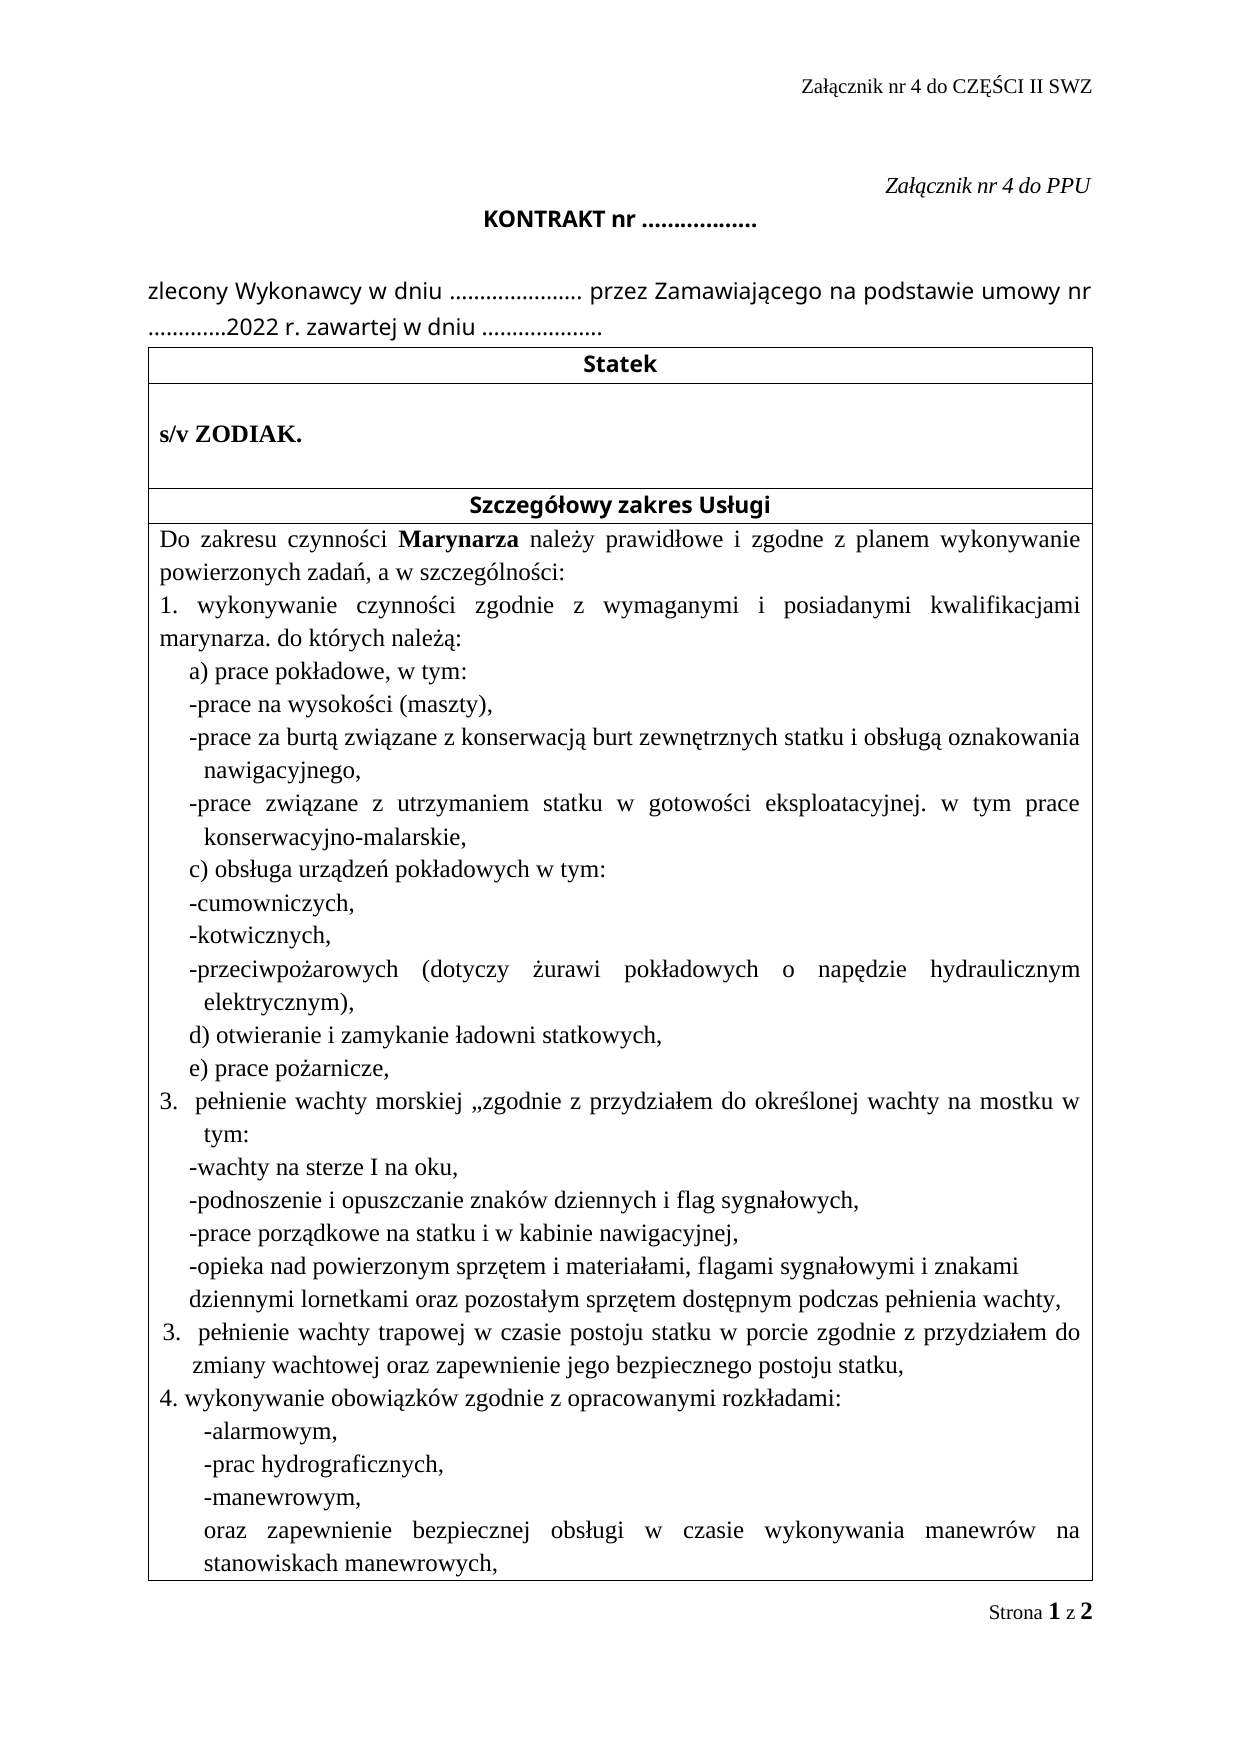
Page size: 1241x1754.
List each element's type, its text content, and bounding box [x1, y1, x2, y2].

table_cell Szczegółowy zakres Usługi [149, 489, 1092, 523]
text Załącznik nr 4 do PPU [148, 173, 1093, 199]
table_cell s/v ZODIAK. [149, 384, 1092, 487]
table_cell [149, 524, 1092, 1580]
text zlecony Wykonawcy w dniu …………………. przez Zamawiającego na podstawie umowy nr ………….2022 r. zawartej w dniu ……………….. [148, 275, 1093, 342]
table_header Statek [149, 348, 1092, 382]
text KONTRAKT nr ……………… [148, 203, 1093, 234]
